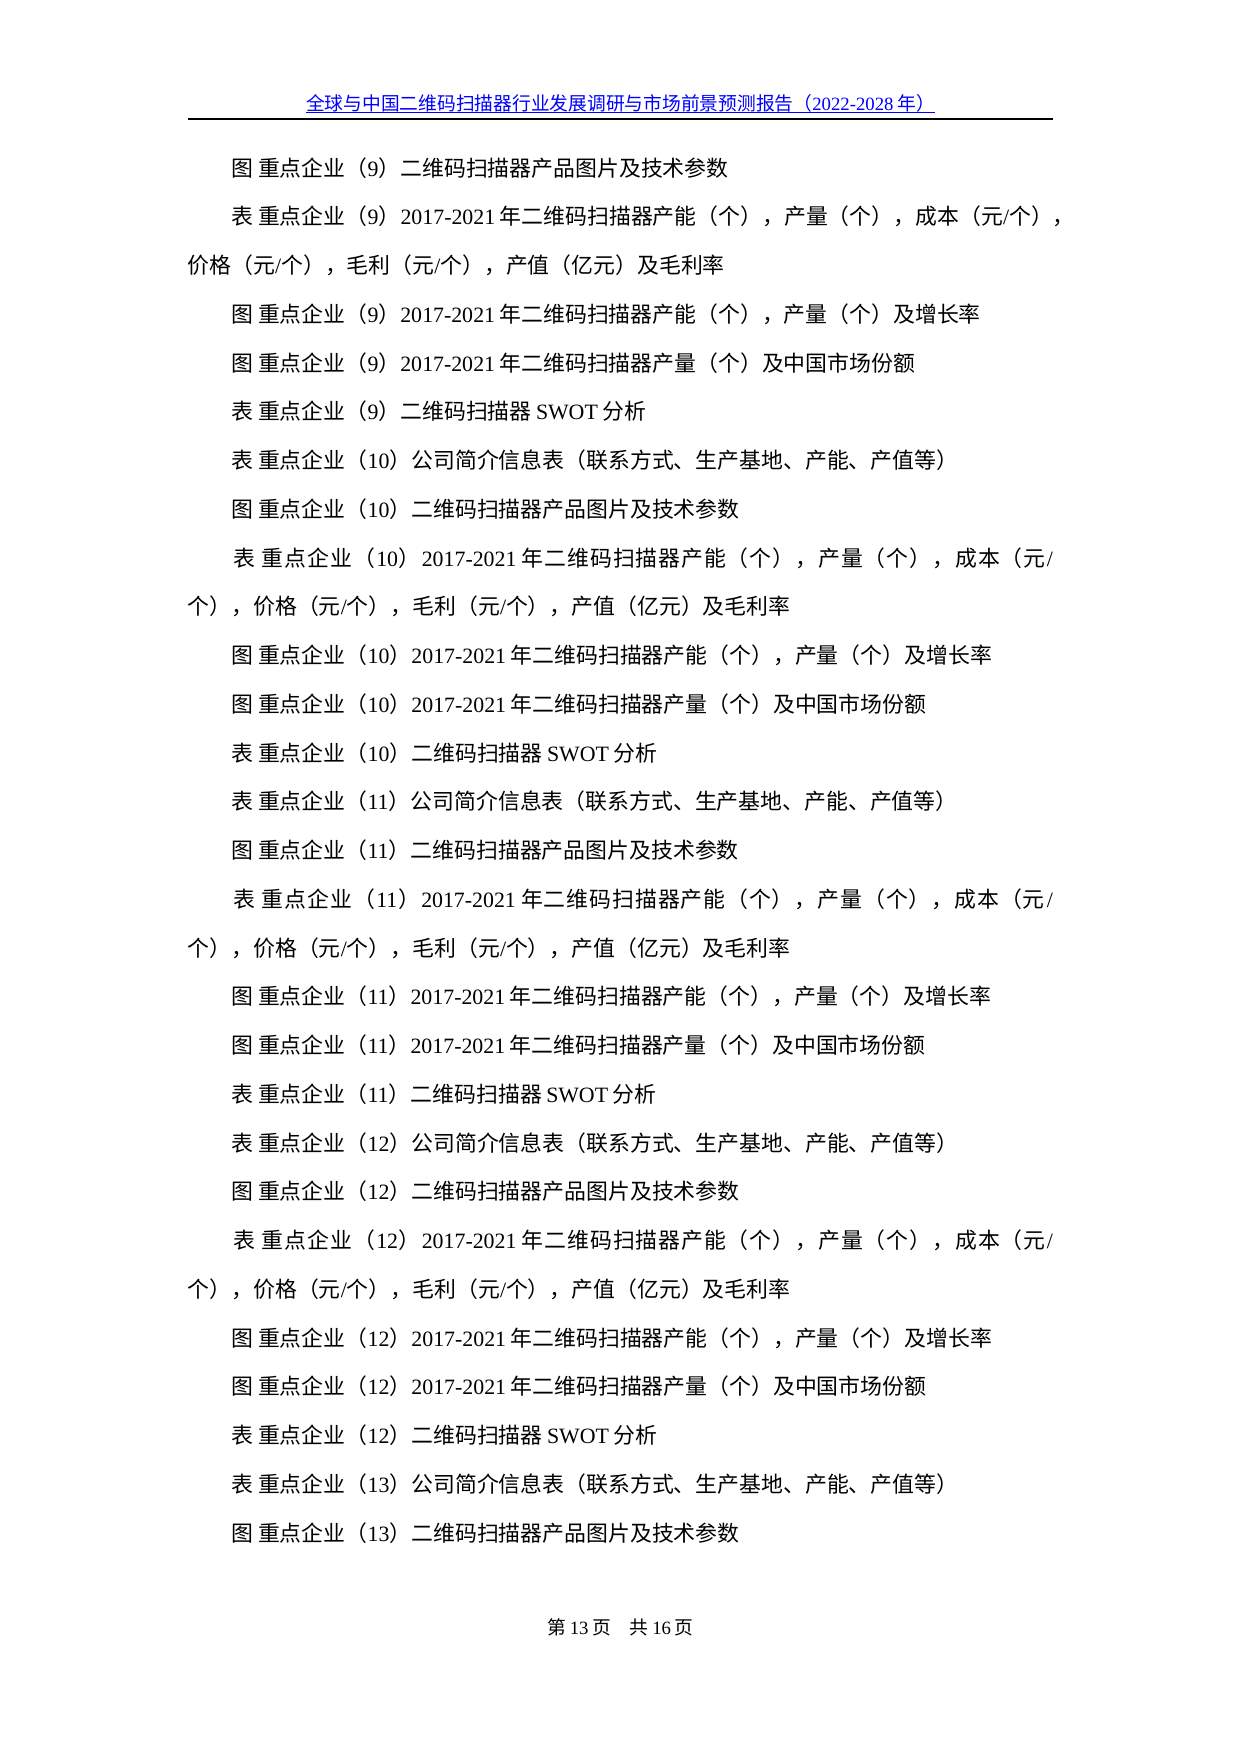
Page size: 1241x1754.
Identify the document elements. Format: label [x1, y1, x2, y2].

text [187, 150, 1053, 1548]
